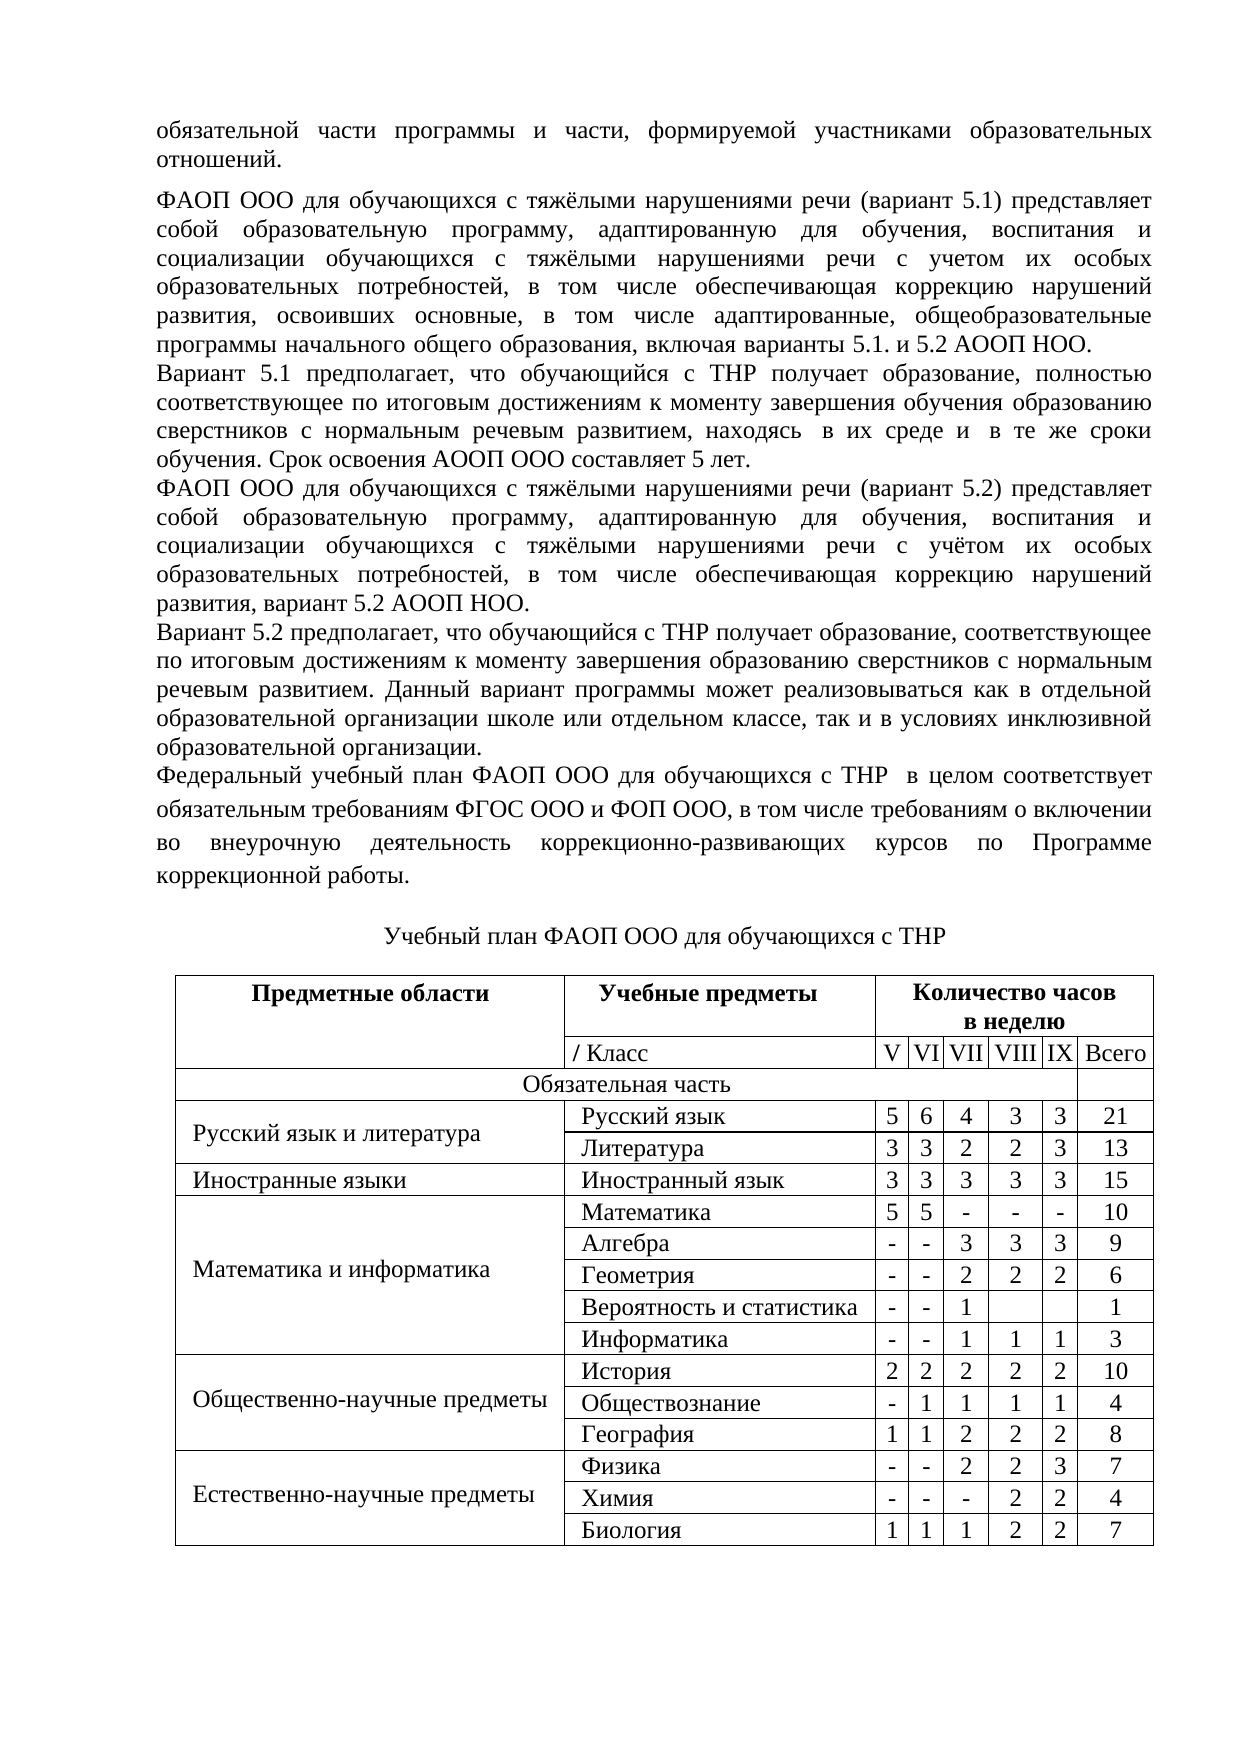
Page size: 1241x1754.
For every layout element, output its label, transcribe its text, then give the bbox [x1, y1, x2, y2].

table_cell - [876, 1323, 908, 1354]
table_cell 2 [989, 1419, 1042, 1449]
table_header Количество часов в неделю [876, 976, 1153, 1036]
table_cell 2 [1043, 1419, 1077, 1449]
table_cell IX [1043, 1037, 1077, 1068]
table_cell VII [944, 1037, 988, 1068]
table_cell 3 [909, 1133, 943, 1163]
table_cell V [876, 1037, 908, 1068]
table_cell VIII [989, 1037, 1042, 1068]
table_cell [989, 1291, 1042, 1322]
table_cell 4 [1078, 1482, 1153, 1513]
table_cell 1 [909, 1419, 943, 1449]
table_cell Общественно-научные предметы [176, 1355, 564, 1449]
table_cell 1 [876, 1514, 908, 1545]
table_cell [1078, 1069, 1153, 1099]
table_cell - [1043, 1196, 1077, 1227]
table_cell 3 [989, 1164, 1042, 1195]
table_cell 1 [944, 1387, 988, 1418]
table_cell 1 [944, 1291, 988, 1322]
table_cell 1 [909, 1514, 943, 1545]
table_header Учебные предметы [565, 976, 875, 1036]
table_cell 2 [1043, 1514, 1077, 1545]
table_cell 2 [1043, 1482, 1077, 1513]
text Вариант 5.1 предполагает, что обучающийся с ТНР получает образование, полностью соответствующее по итоговым достижениям к моменту завершения обучения образованию сверстников с нормальным речевым развитием, находясь в их среде и в те же сроки обучения. Срок освоения АООП ООО составляет 5 лет. [156, 358, 1152, 473]
table_cell 15 [1078, 1164, 1153, 1195]
table_cell - [909, 1291, 943, 1322]
table_cell 7 [1078, 1451, 1153, 1481]
table_cell 7 [1078, 1514, 1153, 1545]
table_cell Математика и информатика [176, 1196, 564, 1354]
table_cell - [876, 1291, 908, 1322]
table_cell 9 [1078, 1228, 1153, 1259]
table_cell - [944, 1482, 988, 1513]
table_header Предметные области [176, 976, 564, 1068]
table_cell 3 [1043, 1101, 1077, 1131]
table_cell - [909, 1260, 943, 1290]
table_cell 3 [1078, 1323, 1153, 1354]
table_cell Вероятность и статистика [565, 1291, 875, 1322]
table_cell Русский язык [565, 1101, 875, 1131]
table_cell Русский язык и литература [176, 1101, 564, 1163]
table_cell Физика [565, 1451, 875, 1481]
table_cell Обществознание [565, 1387, 875, 1418]
table_cell 3 [989, 1101, 1042, 1131]
table_cell 2 [1043, 1260, 1077, 1290]
table_cell Алгебра [565, 1228, 875, 1259]
table_cell 1 [876, 1419, 908, 1449]
table_cell 8 [1078, 1419, 1153, 1449]
table_cell Литература [565, 1133, 875, 1163]
table_cell VI [909, 1037, 943, 1068]
table_cell 5 [909, 1196, 943, 1227]
table_cell 2 [944, 1355, 988, 1386]
table_cell 3 [1043, 1228, 1077, 1259]
table_cell Геометрия [565, 1260, 875, 1290]
table_cell - [909, 1451, 943, 1481]
text ФАОП ООО для обучающихся с тяжёлыми нарушениями речи (вариант 5.1) представляет собой образовательную программу, адаптированную для обучения, воспитания и социализации обучающихся с тяжёлыми нарушениями речи с учетом их особых образовательных потребностей, в том числе обеспечивающая коррекцию нарушений развития, освоивших основные, в том числе адаптированные, общеобразовательные программы начального общего образования, включая варианты 5.1. и 5.2 АООП НОО. [156, 185, 1152, 358]
text Учебный план ФАОП ООО для обучающихся с ТНР [194, 921, 1135, 950]
table_cell 5 [876, 1101, 908, 1131]
table_cell Иностранные языки [176, 1164, 564, 1195]
table_cell 2 [989, 1514, 1042, 1545]
table_cell 3 [989, 1228, 1042, 1259]
text Вариант 5.2 предполагает, что обучающийся с ТНР получает образование, соответствующее по итоговым достижениям к моменту завершения образованию сверстников с нормальным речевым развитием. Данный вариант программы может реализовываться как в отдельной образовательной организации школе или отдельном классе, так и в условиях инклюзивной образовательной организации. [156, 617, 1152, 760]
table_cell 3 [876, 1164, 908, 1195]
text ФАОП ООО для обучающихся с тяжёлыми нарушениями речи (вариант 5.2) представляет собой образовательную программу, адаптированную для обучения, воспитания и социализации обучающихся с тяжёлыми нарушениями речи с учётом их особых образовательных потребностей, в том числе обеспечивающая коррекцию нарушений развития, вариант 5.2 АООП НОО. [156, 473, 1152, 617]
table_cell - [876, 1482, 908, 1513]
table_cell 1 [989, 1323, 1042, 1354]
table_cell 6 [909, 1101, 943, 1131]
table_cell 1 [1078, 1291, 1153, 1322]
table_cell - [876, 1260, 908, 1290]
table_cell 3 [909, 1164, 943, 1195]
table_cell - [876, 1387, 908, 1418]
table_cell 5 [876, 1196, 908, 1227]
text Федеральный учебный план ФАОП ООО для обучающихся с ТНР в целом соответствует обязательным требованиям ФГОС ООО и ФОП ООО, в том числе требованиям о включении во внеурочную деятельность коррекционно-развивающих курсов по Программе коррекционной работы. [156, 761, 1152, 888]
table_cell Обязательная часть [176, 1069, 1077, 1099]
table_cell [1043, 1291, 1077, 1322]
table_cell 1 [909, 1387, 943, 1418]
table_cell 6 [1078, 1260, 1153, 1290]
table_cell Естественно-научные предметы [176, 1451, 564, 1545]
table_cell 4 [944, 1101, 988, 1131]
table_cell Информатика [565, 1323, 875, 1354]
table_cell 3 [1043, 1164, 1077, 1195]
table_cell 10 [1078, 1355, 1153, 1386]
table_cell 3 [944, 1164, 988, 1195]
table_cell География [565, 1419, 875, 1449]
table_cell 1 [944, 1514, 988, 1545]
table_cell Математика [565, 1196, 875, 1227]
text обязательной части программы и части, формируемой участниками образовательных отношений. [156, 115, 1152, 173]
table_cell 2 [876, 1355, 908, 1386]
table_cell 10 [1078, 1196, 1153, 1227]
table_cell 3 [944, 1228, 988, 1259]
table_cell 3 [1043, 1133, 1077, 1163]
table_cell - [909, 1228, 943, 1259]
table_cell Всего [1078, 1037, 1153, 1068]
table_cell 2 [989, 1355, 1042, 1386]
table_cell 2 [989, 1482, 1042, 1513]
table_cell 13 [1078, 1133, 1153, 1163]
table_cell - [909, 1482, 943, 1513]
table_cell 2 [989, 1451, 1042, 1481]
table_cell 1 [944, 1323, 988, 1354]
table_cell Химия [565, 1482, 875, 1513]
table_cell 4 [1078, 1387, 1153, 1418]
table_cell 2 [989, 1260, 1042, 1290]
table_cell Иностранный язык [565, 1164, 875, 1195]
table_cell 2 [944, 1133, 988, 1163]
table_cell 2 [944, 1451, 988, 1481]
table_cell Биология [565, 1514, 875, 1545]
table_cell 2 [1043, 1355, 1077, 1386]
table_cell / Класс [565, 1037, 875, 1068]
table_cell - [989, 1196, 1042, 1227]
table_cell 1 [1043, 1323, 1077, 1354]
table_cell 2 [944, 1260, 988, 1290]
table_cell 1 [1043, 1387, 1077, 1418]
table_cell 2 [944, 1419, 988, 1449]
table_cell 21 [1078, 1101, 1153, 1131]
table_cell История [565, 1355, 875, 1386]
table_cell - [876, 1451, 908, 1481]
table_cell - [909, 1323, 943, 1354]
table_cell 2 [909, 1355, 943, 1386]
table_cell - [876, 1228, 908, 1259]
table_cell 2 [989, 1133, 1042, 1163]
table_cell 1 [989, 1387, 1042, 1418]
table_cell 3 [1043, 1451, 1077, 1481]
table_cell 3 [876, 1133, 908, 1163]
table_cell - [944, 1196, 988, 1227]
